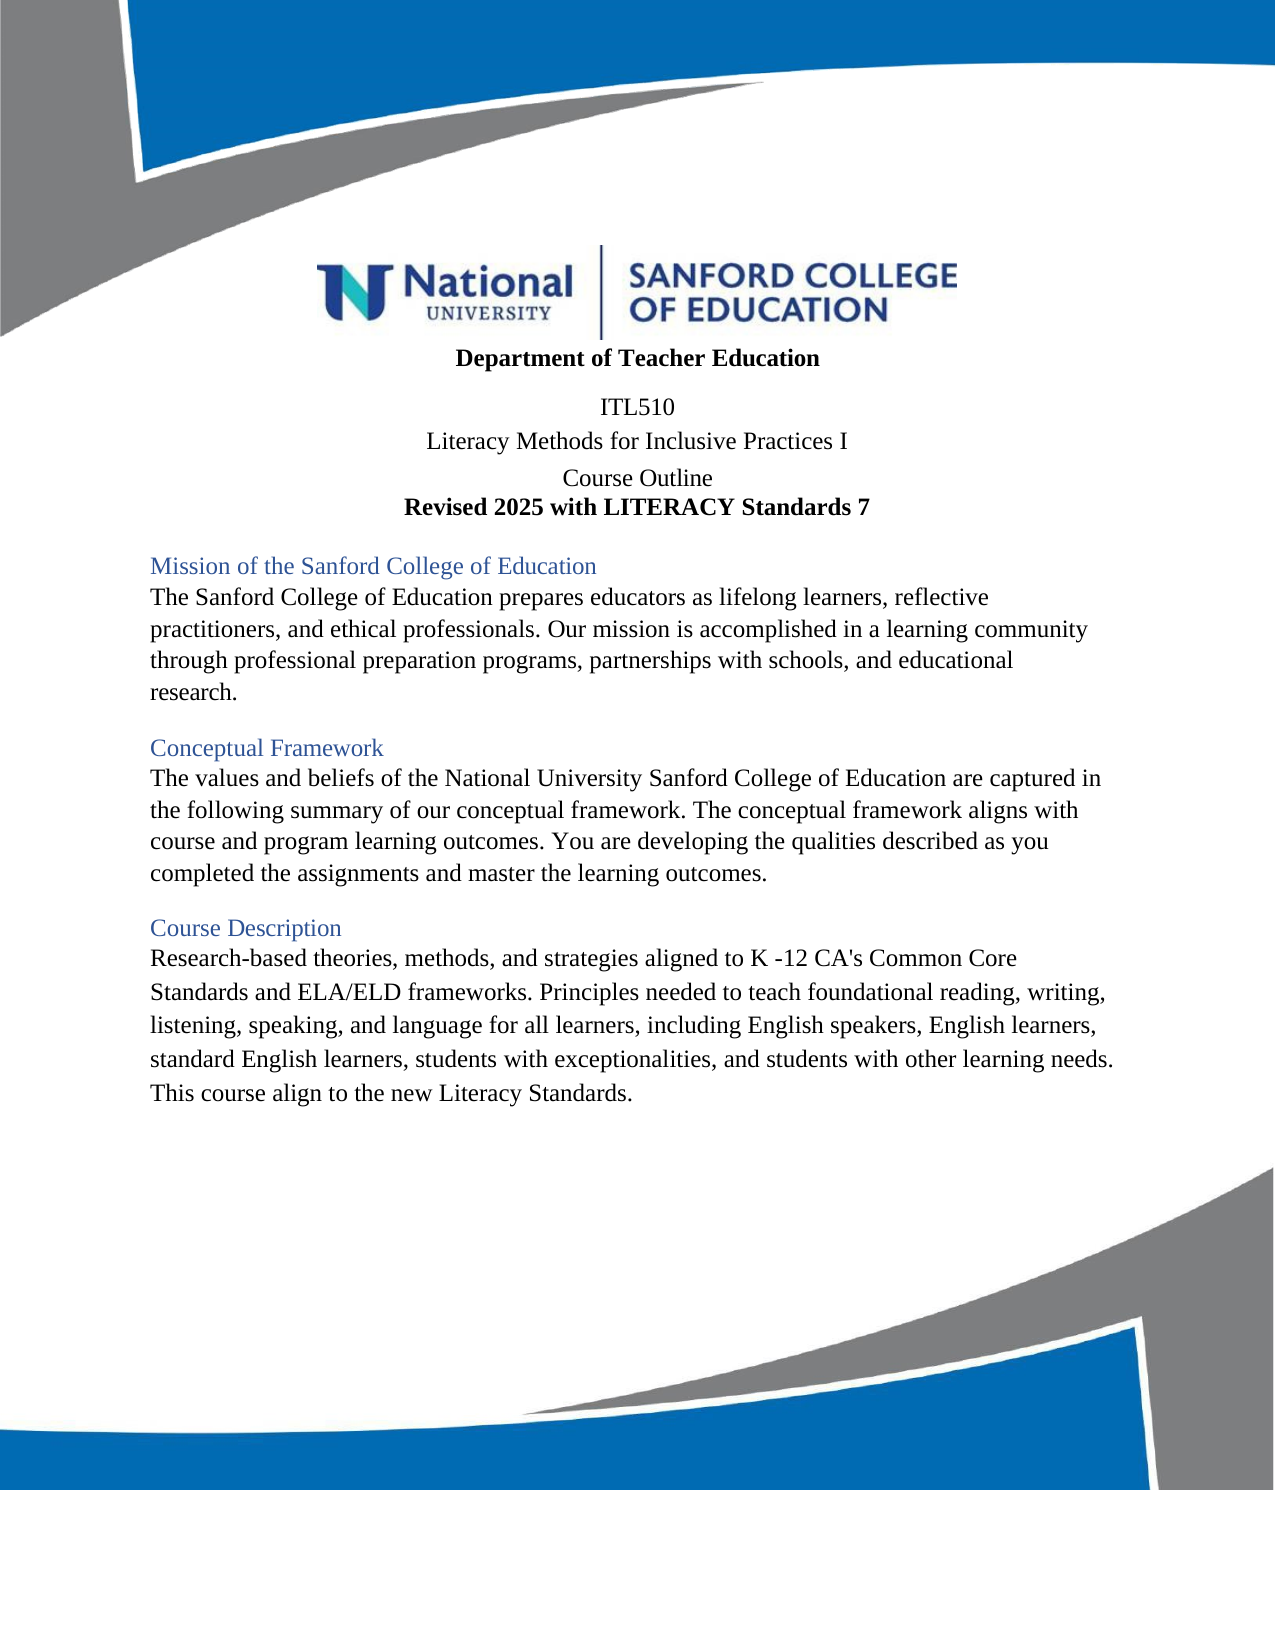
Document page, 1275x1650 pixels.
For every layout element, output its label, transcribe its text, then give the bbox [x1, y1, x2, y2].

text Conceptual Framework [150, 733, 1275, 762]
text ITL510 [0, 392, 1275, 421]
text Department of Teacher Education [0, 343, 1275, 371]
text Revised 2025 with LITERACY Standards 7 [0, 492, 1275, 521]
text Mission of the Sanford College of Education [150, 551, 1275, 580]
text Literacy Methods for Inclusive Practices I [0, 426, 1275, 455]
text The values and beliefs of the National University Sanford College of Education are captured in the following summary of our conceptual framework. The conceptual framework aligns with course and program learning outcomes. You are developing the qualities described as you completed the assignments and master the learning outcomes. [150, 763, 1114, 887]
text The Sanford College of Education prepares educators as lifelong learners, reflective practitioners, and ethical professionals. Our mission is accomplished in a learning community through professional preparation programs, partnerships with schools, and educational research. [150, 582, 1093, 706]
picture [0, 1162, 1274, 1490]
picture [0, 0, 1275, 340]
text Research-based theories, methods, and strategies aligned to K -12 CA's Common Core Standards and ELA/ELD frameworks. Principles needed to teach foundational reading, writing, listening, speaking, and language for all learners, including English speakers, English learners, standard English learners, students with exceptionalities, and students with other learning needs. This course align to the new Literacy Standards. [150, 943, 1114, 1106]
text Course Outline [0, 463, 1275, 492]
text Course Description [150, 913, 1275, 942]
